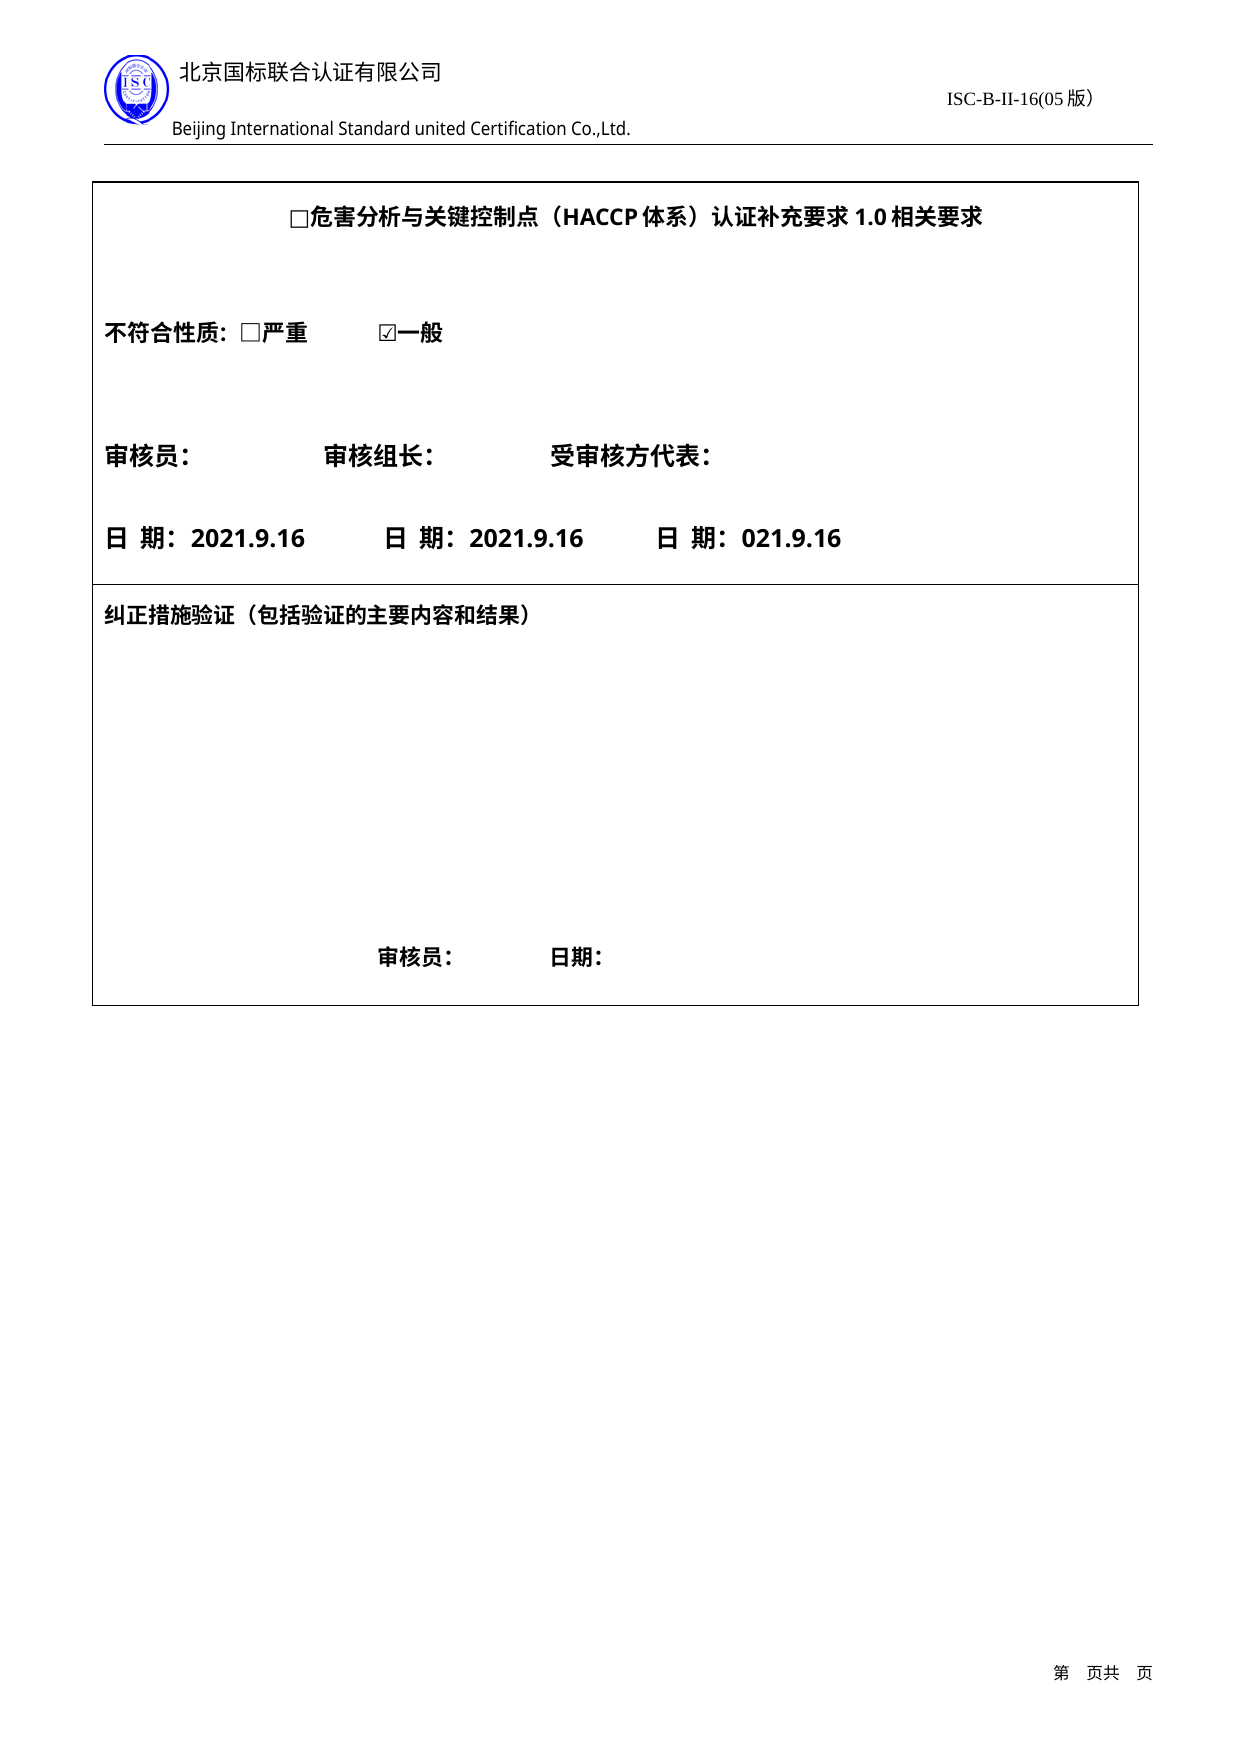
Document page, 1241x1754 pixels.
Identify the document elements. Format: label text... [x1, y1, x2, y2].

picture [104, 55, 172, 124]
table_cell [93, 183, 1138, 584]
table_cell 纠正措施验证（包括验证的主要内容和结果） 审核员： 日期： [93, 585, 1138, 1005]
